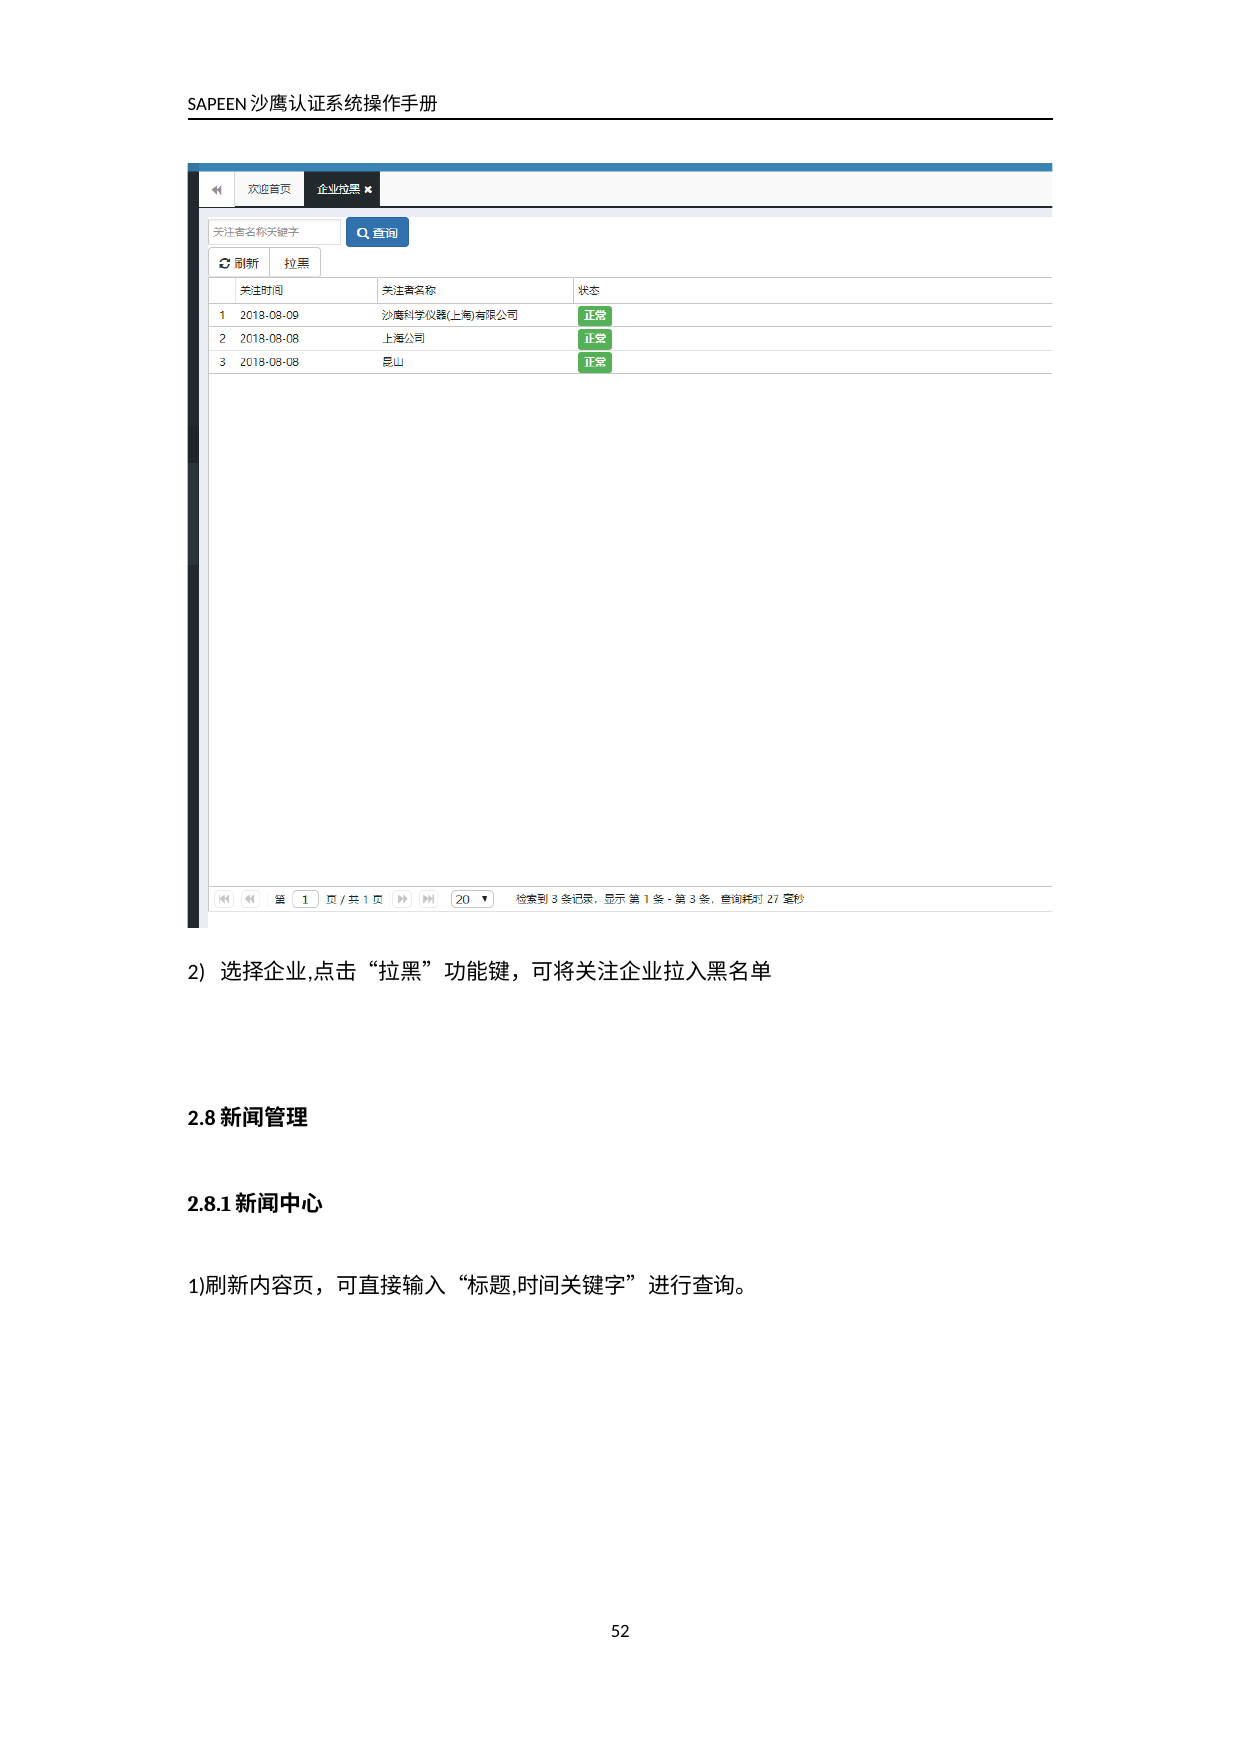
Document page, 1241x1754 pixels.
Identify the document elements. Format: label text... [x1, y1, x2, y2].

subtitle 2.8.1 新闻中心 [187, 1185, 1053, 1219]
text 1)刷新内容页，可直接输入“标题,时间关键字”进行查询。 [187, 1267, 1053, 1301]
subtitle 2.8 新闻管理 [187, 1099, 1053, 1133]
picture [187, 163, 1053, 928]
list 选择企业,点击“拉黑”功能键，可将关注企业拉入黑名单 [187, 953, 1053, 987]
